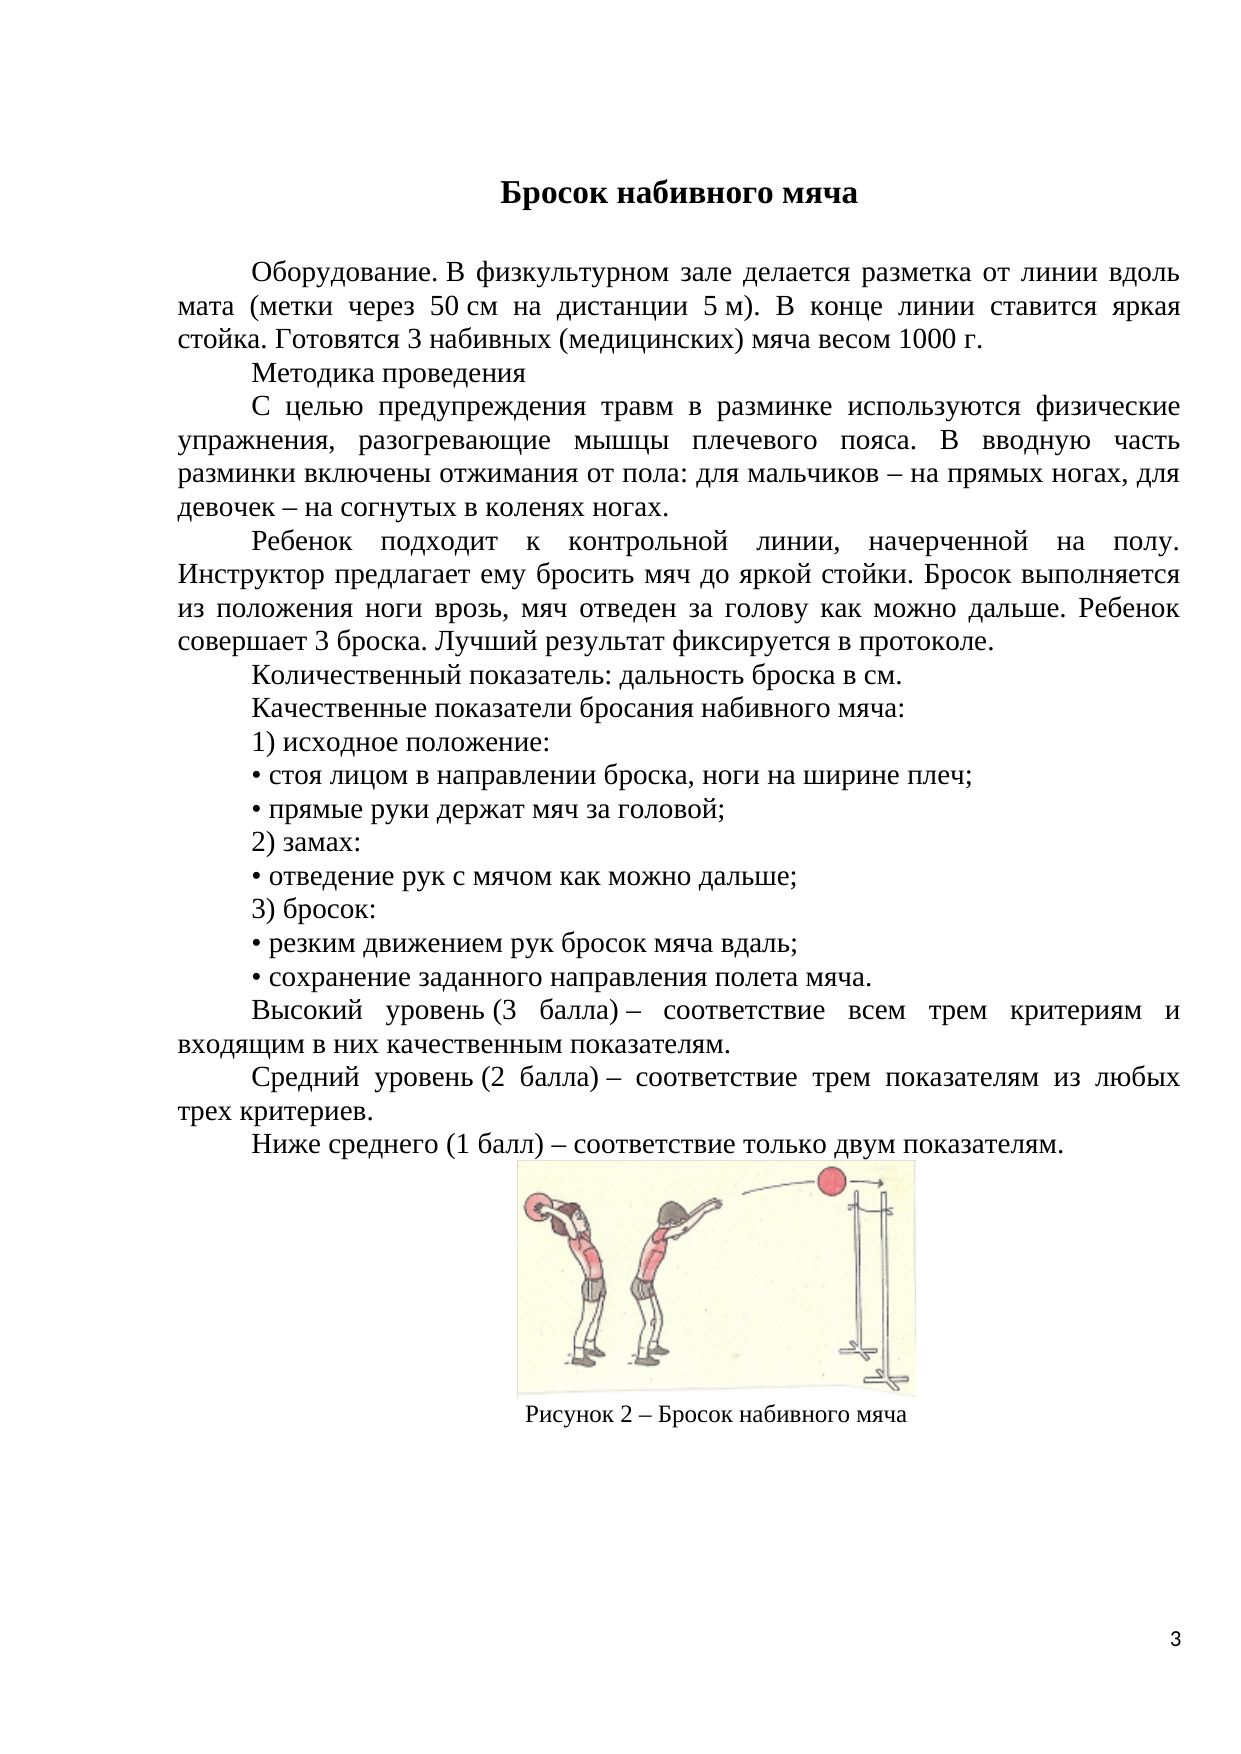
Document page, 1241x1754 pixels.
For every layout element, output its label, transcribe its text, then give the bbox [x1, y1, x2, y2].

text Оборудование. В физкультурном зале делается разметка от линии вдоль мата (метки через 50 см на дистанции 5 м). В конце линии ставится яркая стойка. Готовятся 3 набивных (медицинских) мяча весом 1000 г. [177, 254, 1181, 355]
text Количественный показатель: дальность броска в см. [177, 657, 1181, 690]
picture [516, 1160, 917, 1399]
text С целью предупреждения травм в разминке используются физические упражнения, разогревающие мышцы плечевого пояса. В вводную часть разминки включены отжимания от пола: для мальчиков – на прямых ногах, для девочек – на согнутых в коленях ногах. [177, 388, 1181, 523]
text Рисунок 2 – Бросок набивного мяча [177, 1399, 1181, 1428]
text Ребенок подходит к контрольной линии, начерченной на полу. Инструктор предлагает ему бросить мяч до яркой стойки. Бросок выполняется из положения ноги врозь, мяч отведен за голову как можно дальше. Ребенок совершает 3 броска. Лучший результат фиксируется в протоколе. [177, 523, 1181, 657]
text Средний уровень (2 балла) – соответствие трем показателям из любых трех критериев. [177, 1059, 1181, 1126]
text 3) бросок: [177, 892, 1181, 925]
text • прямые руки держат мяч за головой; [177, 791, 1181, 824]
text Бросок набивного мяча [177, 172, 1181, 210]
text • резким движением рук бросок мяча вдаль; [177, 925, 1181, 959]
text 1) исходное положение: [177, 724, 1181, 757]
text Ниже среднего (1 балл) – соответствие только двум показателям. [177, 1126, 1181, 1160]
text Методика проведения [177, 355, 1181, 388]
text • стоя лицом в направлении броска, ноги на ширине плеч; [177, 757, 1181, 791]
text Высокий уровень (3 балла) – соответствие всем трем критериям и входящим в них качественным показателям. [177, 992, 1181, 1059]
text • отведение рук с мячом как можно дальше; [177, 858, 1181, 892]
text 2) замах: [177, 824, 1181, 858]
text • сохранение заданного направления полета мяча. [177, 959, 1181, 992]
text Качественные показатели бросания набивного мяча: [177, 690, 1181, 724]
